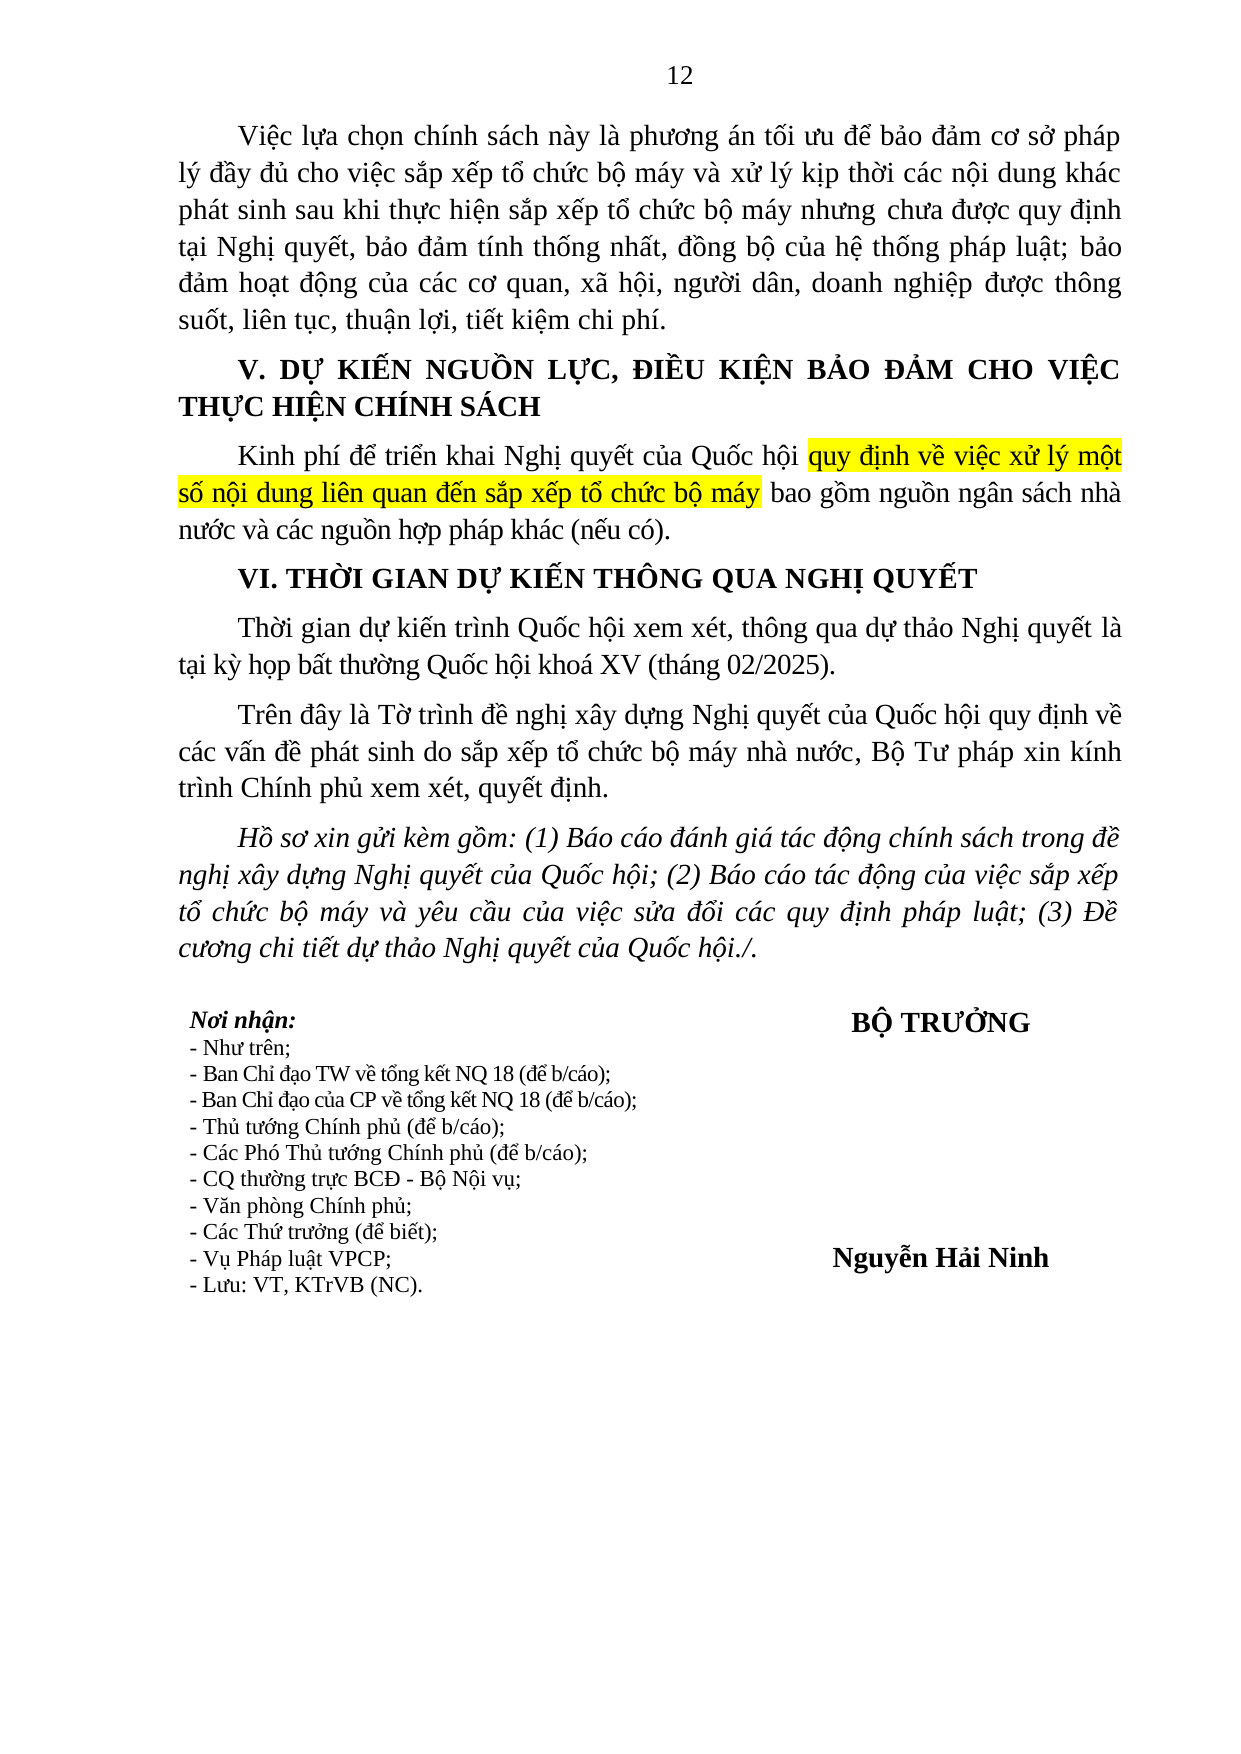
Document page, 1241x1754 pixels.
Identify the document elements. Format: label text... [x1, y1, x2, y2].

text Trên đây là Tờ trình đề nghị xây dựng Nghị quyết của Quốc hội quy định về các vấn đề phát sinh do sắp xếp tổ chức bộ máy nhà nước, Bộ Tư pháp xin kính trình Chính phủ xem xét, quyết định. [178, 697, 1122, 804]
subtitle V. DỰ KIẾN NGUỒN LỰC, ĐIỀU KIỆN BẢO ĐẢM CHO VIỆC THỰC HIỆN CHÍNH SÁCH [178, 352, 1122, 422]
text Hồ sơ xin gửi kèm gồm: (1) Báo cáo đánh giá tác động chính sách trong đề nghị xây dựng Nghị quyết của Quốc hội; (2) Báo cáo tác động của việc sắp xếp tổ chức bộ máy và yêu cầu của việc sửa đổi các quy định pháp luật; (3) Đề cương chi tiết dự thảo Nghị quyết của Quốc hội./. [178, 820, 1122, 964]
text Thời gian dự kiến trình Quốc hội xem xét, thông qua dự thảo Nghị quyết là tại kỳ họp bất thường Quốc hội khoá XV (tháng 02/2025). [178, 611, 1122, 681]
text Việc lựa chọn chính sách này là phương án tối ưu để bảo đảm cơ sở pháp lý đầy đủ cho việc sắp xếp tổ chức bộ máy và xử lý kịp thời các nội dung khác phát sinh sau khi thực hiện sắp xếp tổ chức bộ máy nhưng chưa được quy định tại Nghị quyết, bảo đảm tính thống nhất, đồng bộ của hệ thống pháp luật; bảo đảm hoạt động của các cơ quan, xã hội, người dân, doanh nghiệp được thông suốt, liên tục, thuận lợi, tiết kiệm chi phí. [178, 118, 1122, 336]
text VI. THỜI GIAN DỰ KIẾN THÔNG QUA NGHỊ QUYẾT [178, 561, 1122, 595]
table_header BỘ TRƯỞNG Nguyễn Hải Ninh [686, 980, 1136, 1297]
text Kinh phí để triển khai Nghị quyết của Quốc hội quy định về việc xử lý một số nội dung liên quan đến sắp xếp tổ chức bộ máy bao gồm nguồn ngân sách nhà nước và các nguồn hợp pháp khác (nếu có). [178, 438, 1122, 545]
table_header Nơi nhận: - Như trên; - Ban Chỉ đạo TW về tổng kết NQ 18 (để b/cáo); - Ban Chỉ đạo của CP về tổng kết NQ 18 (để b/cáo); - Thủ tướng Chính phủ (để b/cáo); - Các Phó Thủ tướng Chính phủ (để b/cáo); - CQ thường trực BCĐ - Bộ Nội vụ; - Văn phòng Chính phủ; - Các Thứ trưởng (để biết); - Vụ Pháp luật VPCP; - Lưu: VT, KTrVB (NC). [189, 980, 686, 1297]
